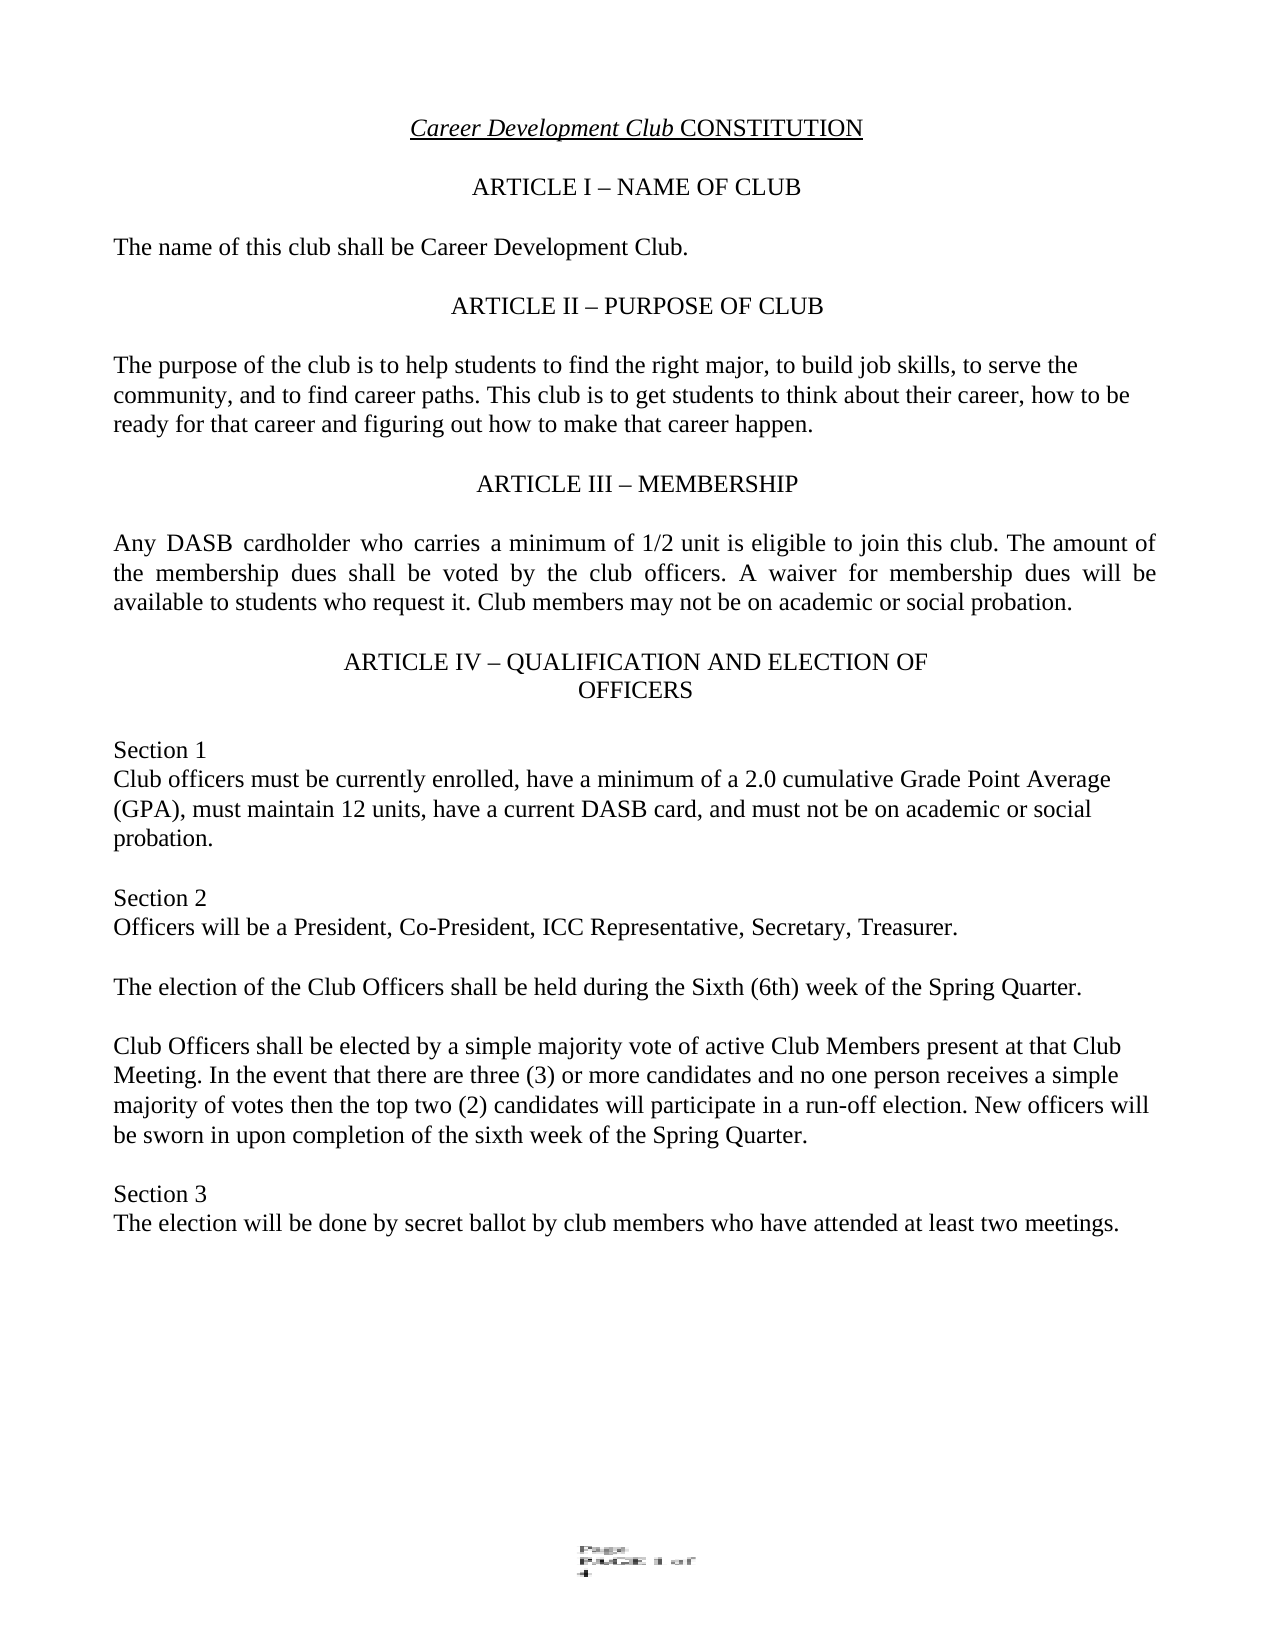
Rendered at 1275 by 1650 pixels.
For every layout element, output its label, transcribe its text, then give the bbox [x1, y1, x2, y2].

subtitle ARTICLE IV – QUALIFICATION AND ELECTION OF OFFICERS [283, 647, 987, 704]
subtitle ARTICLE III – MEMBERSHIP [406, 469, 869, 497]
text Career Development Club CONSTITUTION ARTICLE I – NAME OF CLUB [406, 113, 867, 201]
text Section 3 [113, 1179, 1169, 1208]
text Section 1 [113, 735, 1169, 763]
text Officers will be a President, Co-President, ICC Representative, Secretary, Treasurer. [113, 912, 1169, 941]
subtitle ARTICLE II – PURPOSE OF CLUB [406, 291, 869, 320]
text The purpose of the club is to help students to find the right major, to build job skills, to serve the community, and to find career paths. This club is to get students to think about their career, how to be ready for that career and figuring out how to make that career happen. [113, 350, 1169, 438]
picture [576, 1543, 696, 1577]
text Any DASB cardholder who carries a minimum of 1/2 unit is eligible to join this club. The amount of the membership dues shall be voted by the club officers. A waiver for membership dues will be available to students who request it. Club members may not be on academic or social probation. [113, 528, 1158, 616]
text Club Officers shall be elected by a simple majority vote of active Club Members present at that Club Meeting. In the event that there are three (3) or more candidates and no one person receives a simple majority of votes then the top two (2) candidates will participate in a run-off election. New officers will be sworn in upon completion of the sixth week of the Spring Quarter. [113, 1031, 1152, 1148]
text Club officers must be currently enrolled, have a minimum of a 2.0 cumulative Grade Point Average (GPA), must maintain 12 units, have a current DASB card, and must not be on academic or social probation. [113, 764, 1169, 852]
text The name of this club shall be Career Development Club. [113, 232, 1169, 260]
text Section 2 [113, 883, 1169, 911]
text The election of the Club Officers shall be held during the Sixth (6th) week of the Spring Quarter. [113, 972, 1169, 1000]
text The election will be done by secret ballot by club members who have attended at least two meetings. [113, 1208, 1169, 1237]
